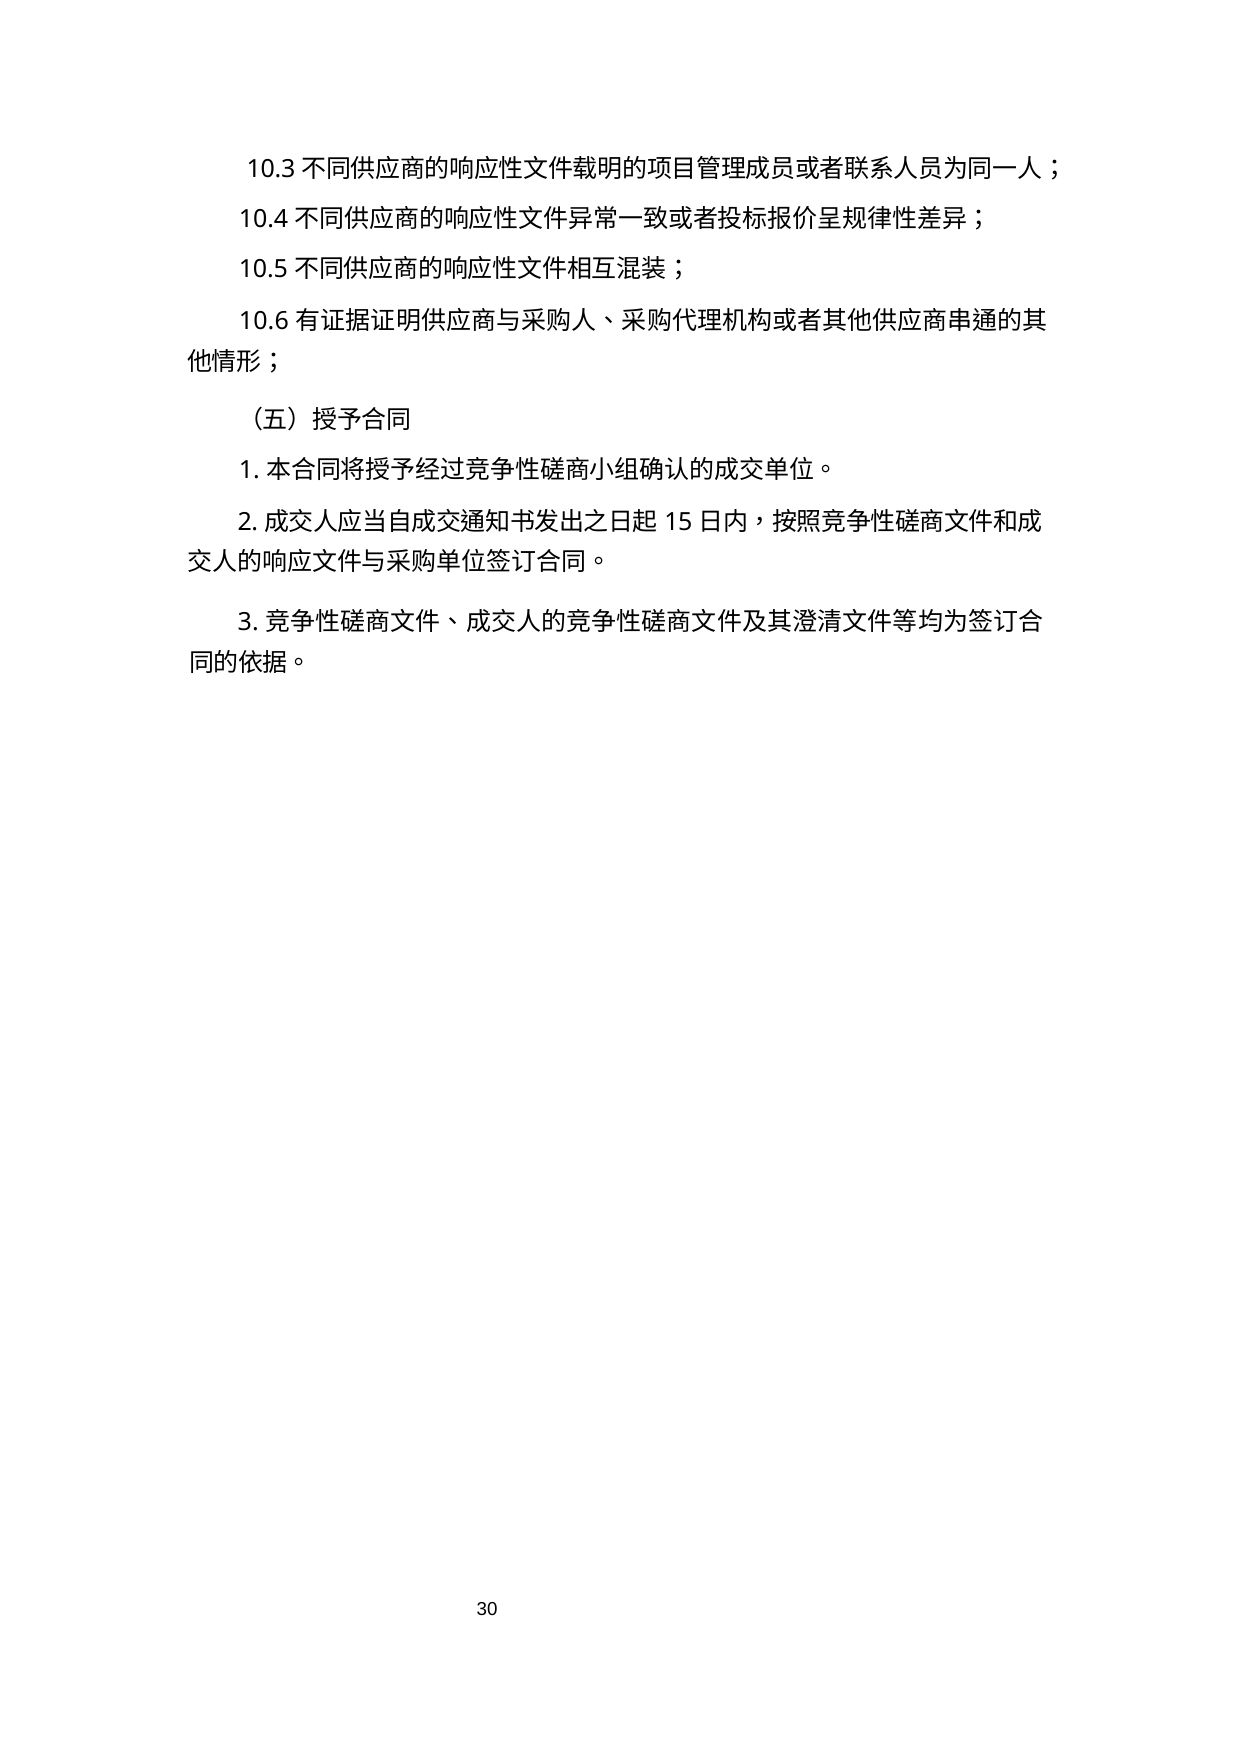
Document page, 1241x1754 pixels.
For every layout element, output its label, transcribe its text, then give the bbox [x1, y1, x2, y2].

text 1. 本合同将授予经过竞争性磋商小组确认的成交单位。 [239, 453, 1067, 484]
text 10.4 不同供应商的响应性文件异常一致或者投标报价呈规律性差异； [239, 202, 1067, 233]
text 10.6 有证据证明供应商与采购人、采购代理机构或者其他供应商串通的其 他情形； [187, 302, 1054, 377]
text 10.5 不同供应商的响应性文件相互混装； [239, 252, 1067, 283]
text （五）授予合同 [238, 403, 1067, 434]
text 2. 成交人应当自成交通知书发出之日起 15 日内，按照竞争性磋商文件和成 交人的响应文件与采购单位签订合同。 [187, 503, 1054, 578]
text 3. 竞争性磋商文件、成交人的竞争性磋商文件及其澄清文件等均为签订合 同的依据。 [189, 604, 1054, 679]
text 10.3 不同供应商的响应性文件载明的项目管理成员或者联系人员为同一人； [186, 153, 1067, 184]
